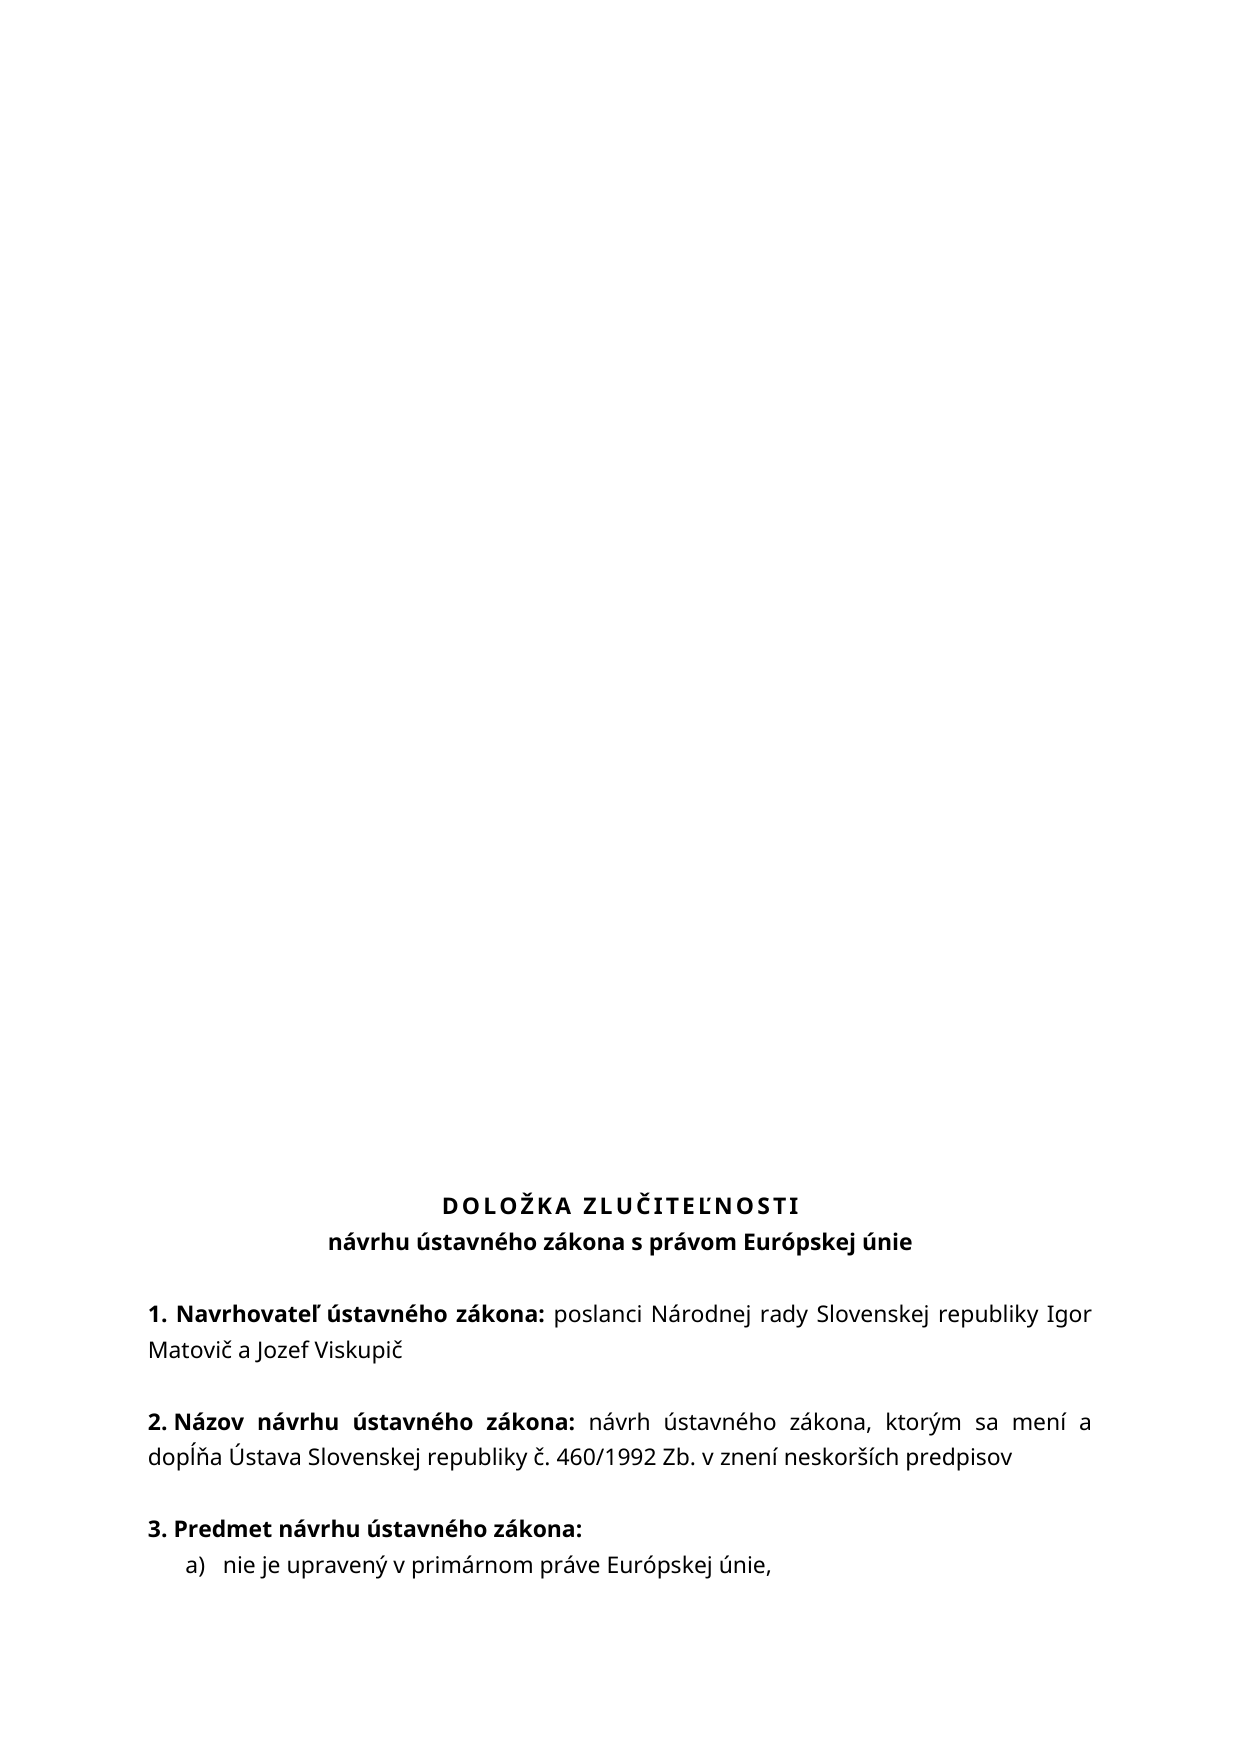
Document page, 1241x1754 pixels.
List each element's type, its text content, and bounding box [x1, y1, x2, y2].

text 3. Predmet návrhu ústavného zákona: [148, 1513, 1093, 1544]
list nie je upravený v primárnom práve Európskej únie, [185, 1549, 1093, 1580]
text DOLOŽKA ZLUČITEĽNOSTI [148, 1190, 1093, 1221]
text 1. Navrhovateľ ústavného zákona: poslanci Národnej rady Slovenskej republiky Igor Matovič a Jozef Viskupič [148, 1298, 1093, 1365]
text návrhu ústavného zákona s právom Európskej únie [148, 1226, 1093, 1257]
text 2. Názov návrhu ústavného zákona: návrh ústavného zákona, ktorým sa mení a dopĺňa Ústava Slovenskej republiky č. 460/1992 Zb. v znení neskorších predpisov [148, 1405, 1093, 1473]
